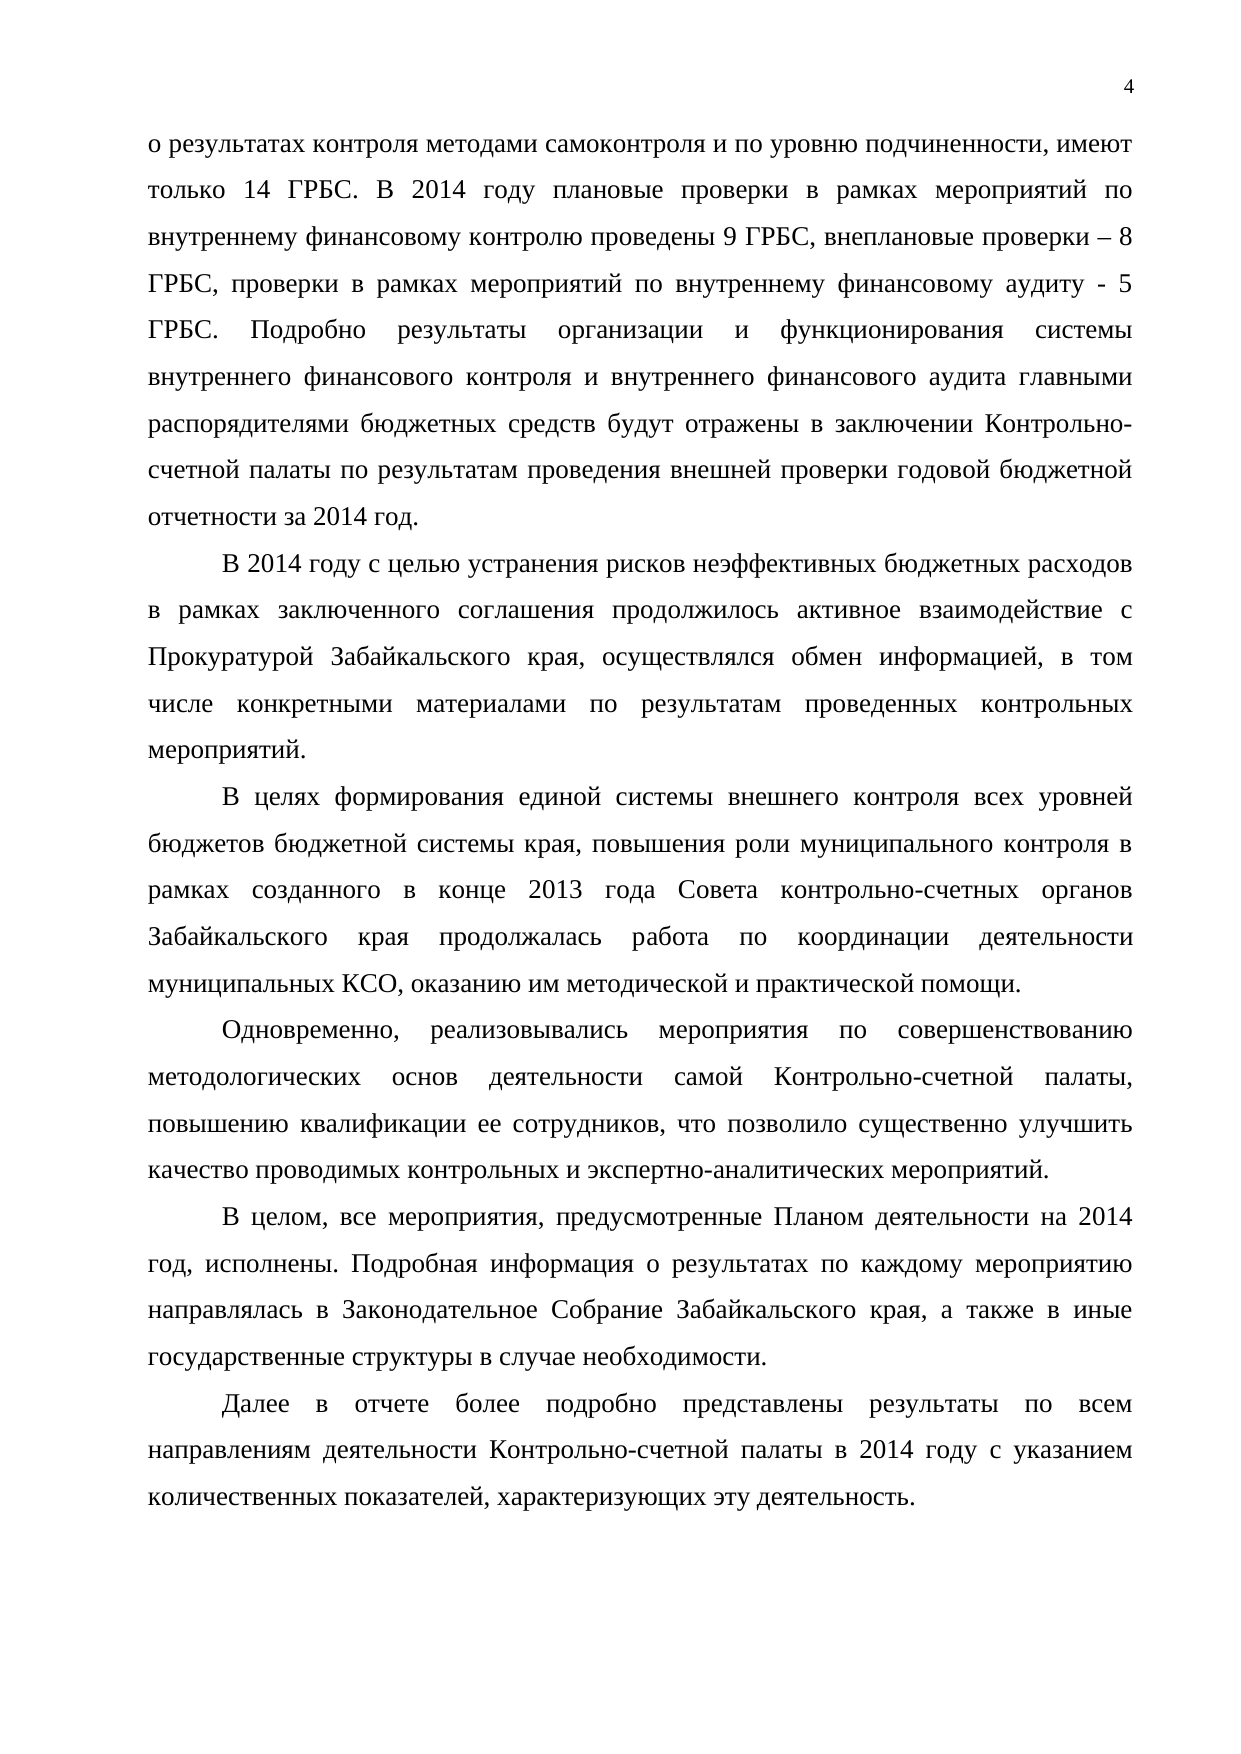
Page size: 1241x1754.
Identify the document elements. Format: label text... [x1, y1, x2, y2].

text В 2014 году с целью устранения рисков неэффективных бюджетных расходов в рамках заключенного соглашения продолжилось активное взаимодействие с Прокуратурой Забайкальского края, осуществлялся обмен информацией, в том числе конкретными материалами по результатам проведенных контрольных мероприятий. [148, 547, 1134, 764]
text Далее в отчете более подробно представлены результаты по всем направлениям деятельности Контрольно-счетной палаты в 2014 году с указанием количественных показателей, характеризующих эту деятельность. [148, 1387, 1134, 1511]
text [148, 127, 1134, 531]
text В целом, все мероприятия, предусмотренные Планом деятельности на 2014 год, исполнены. Подробная информация о результатах по каждому мероприятию направлялась в Законодательное Собрание Забайкальского края, а также в иные государственные структуры в случае необходимости. [148, 1200, 1134, 1371]
text Одновременно, реализовывались мероприятия по совершенствованию методологических основ деятельности самой Контрольно-счетной палаты, повышению квалификации ее сотрудников, что позволило существенно улучшить качество проводимых контрольных и экспертно-аналитических мероприятий. [148, 1013, 1134, 1184]
text В целях формирования единой системы внешнего контроля всех уровней бюджетов бюджетной системы края, повышения роли муниципального контроля в рамках созданного в конце 2013 года Совета контрольно-счетных органов Забайкальского края продолжалась работа по координации деятельности муниципальных КСО, оказанию им методической и практической помощи. [148, 780, 1134, 998]
